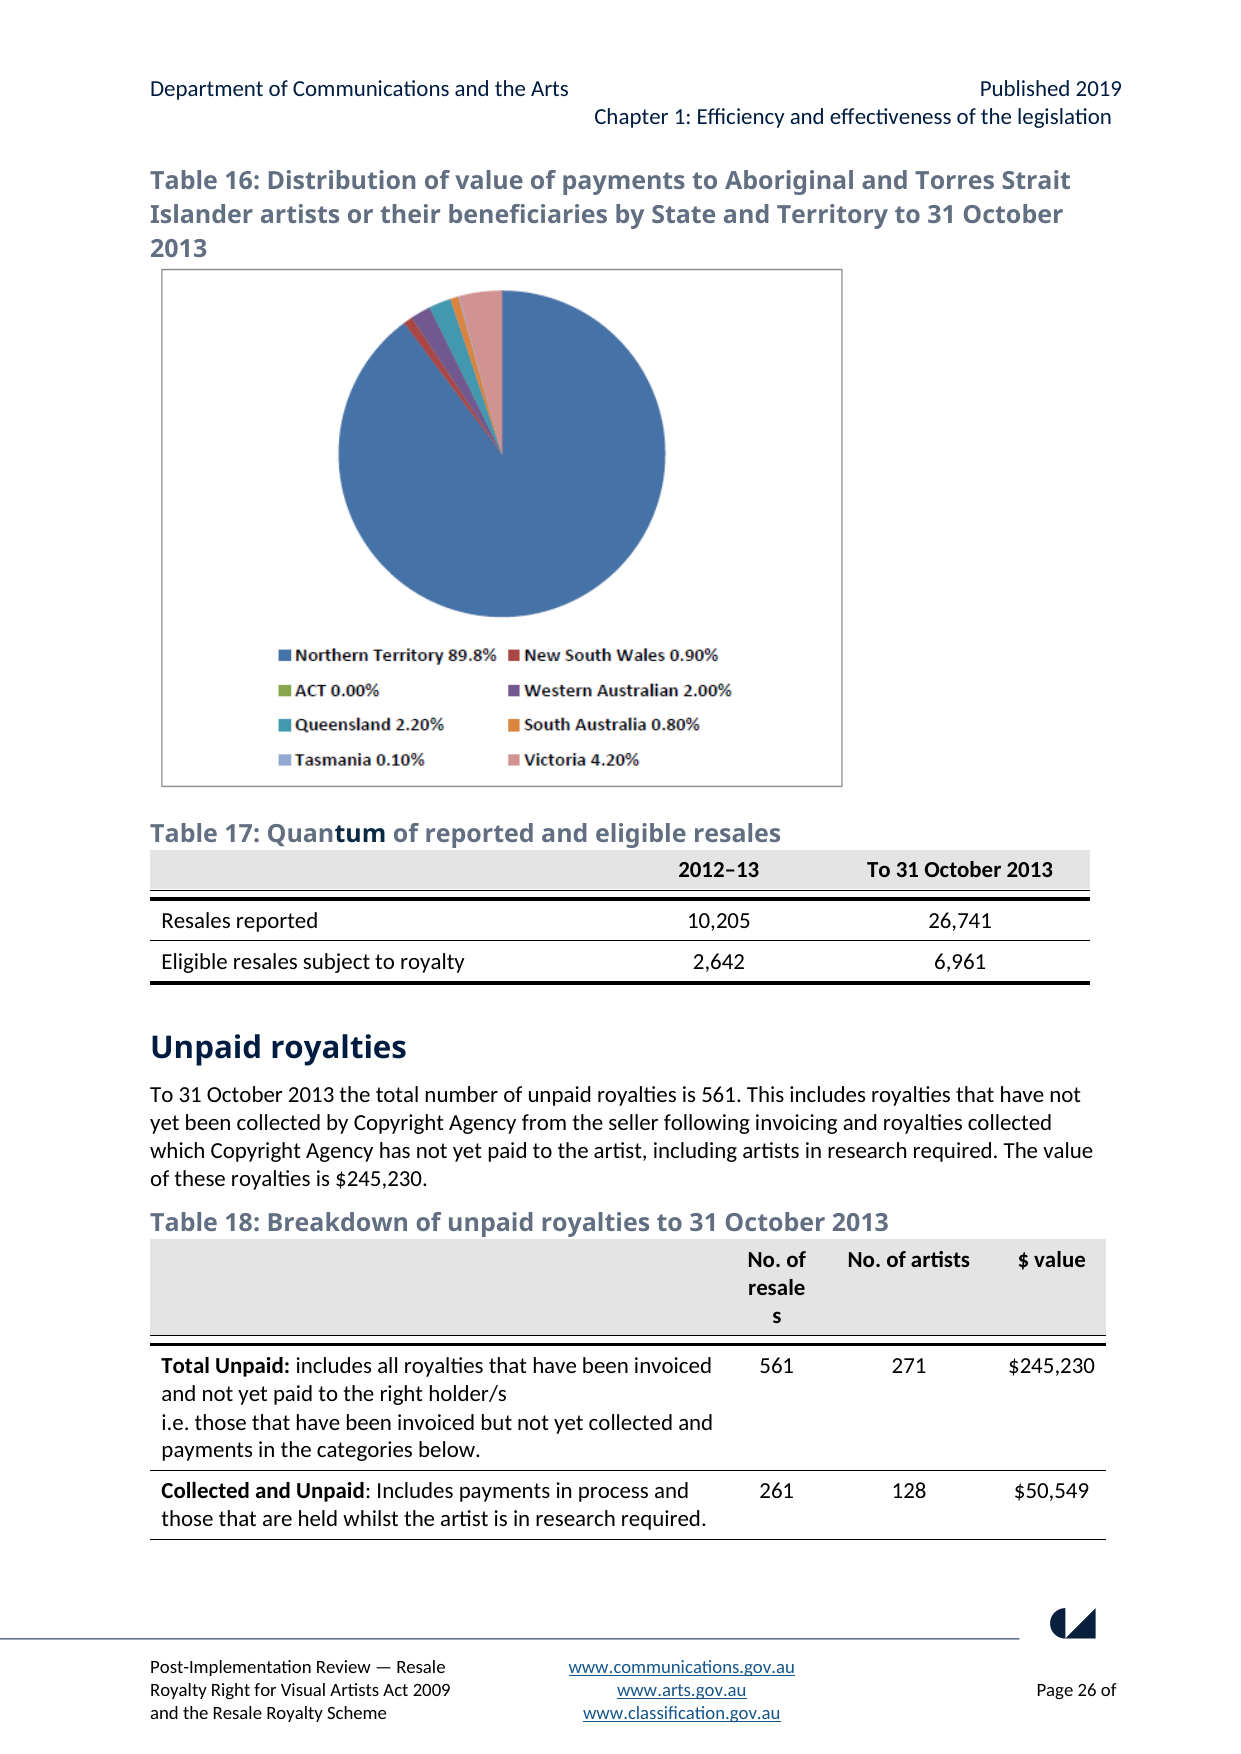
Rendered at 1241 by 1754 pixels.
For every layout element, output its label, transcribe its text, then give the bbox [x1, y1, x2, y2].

subtitle Table 18: Breakdown of unpaid royalties to 31 October 2013 [150, 1205, 1107, 1239]
table_cell 10,205 [608, 901, 830, 940]
table_cell 261 [732, 1471, 821, 1538]
table_cell $50,549 [997, 1471, 1106, 1538]
picture [0, 1590, 1241, 1656]
table_header No. of artists [821, 1239, 997, 1335]
table_cell 26,741 [830, 901, 1090, 940]
table_header No. of resales [732, 1239, 821, 1335]
table_cell 128 [821, 1471, 997, 1538]
text To 31 October 2013 the total number of unpaid royalties is 561. This includes royalties that have not yet been collected by Copyright Agency from the seller following invoicing and royalties collected which Copyright Agency has not yet paid to the artist, including artists in research required. The value of these royalties is $245,230. [150, 1080, 1107, 1192]
table_header [150, 850, 608, 889]
table_header 2012–13 [608, 850, 830, 889]
table_cell Collected and Unpaid: Includes payments in process and those that are held whilst the artist is in research required. [150, 1471, 732, 1538]
table_cell Eligible resales subject to royalty [150, 941, 608, 981]
subtitle Unpaid royalties [150, 1025, 1107, 1068]
subtitle Table 17: Quantum of reported and eligible resales [150, 816, 1107, 850]
table_header $ value [997, 1239, 1106, 1335]
table_cell Total Unpaid: includes all royalties that have been invoiced and not yet paid to the right holder/s i.e. those that have been invoiced but not yet collected and payments in the categories below. [150, 1346, 732, 1469]
table_cell Resales reported [150, 901, 608, 940]
table_header To 31 October 2013 [830, 850, 1090, 889]
table_cell 561 [732, 1346, 821, 1469]
table_cell 271 [821, 1346, 997, 1469]
table_cell 6,961 [830, 941, 1090, 981]
table_cell $245,230 [997, 1346, 1106, 1469]
table_cell 2,642 [608, 941, 830, 981]
subtitle Table 16: Distribution of value of payments to Aboriginal and Torres Strait Islander artists or their beneficiaries by State and Territory to 31 October 2013 [150, 162, 1107, 265]
table_header [150, 1239, 732, 1335]
